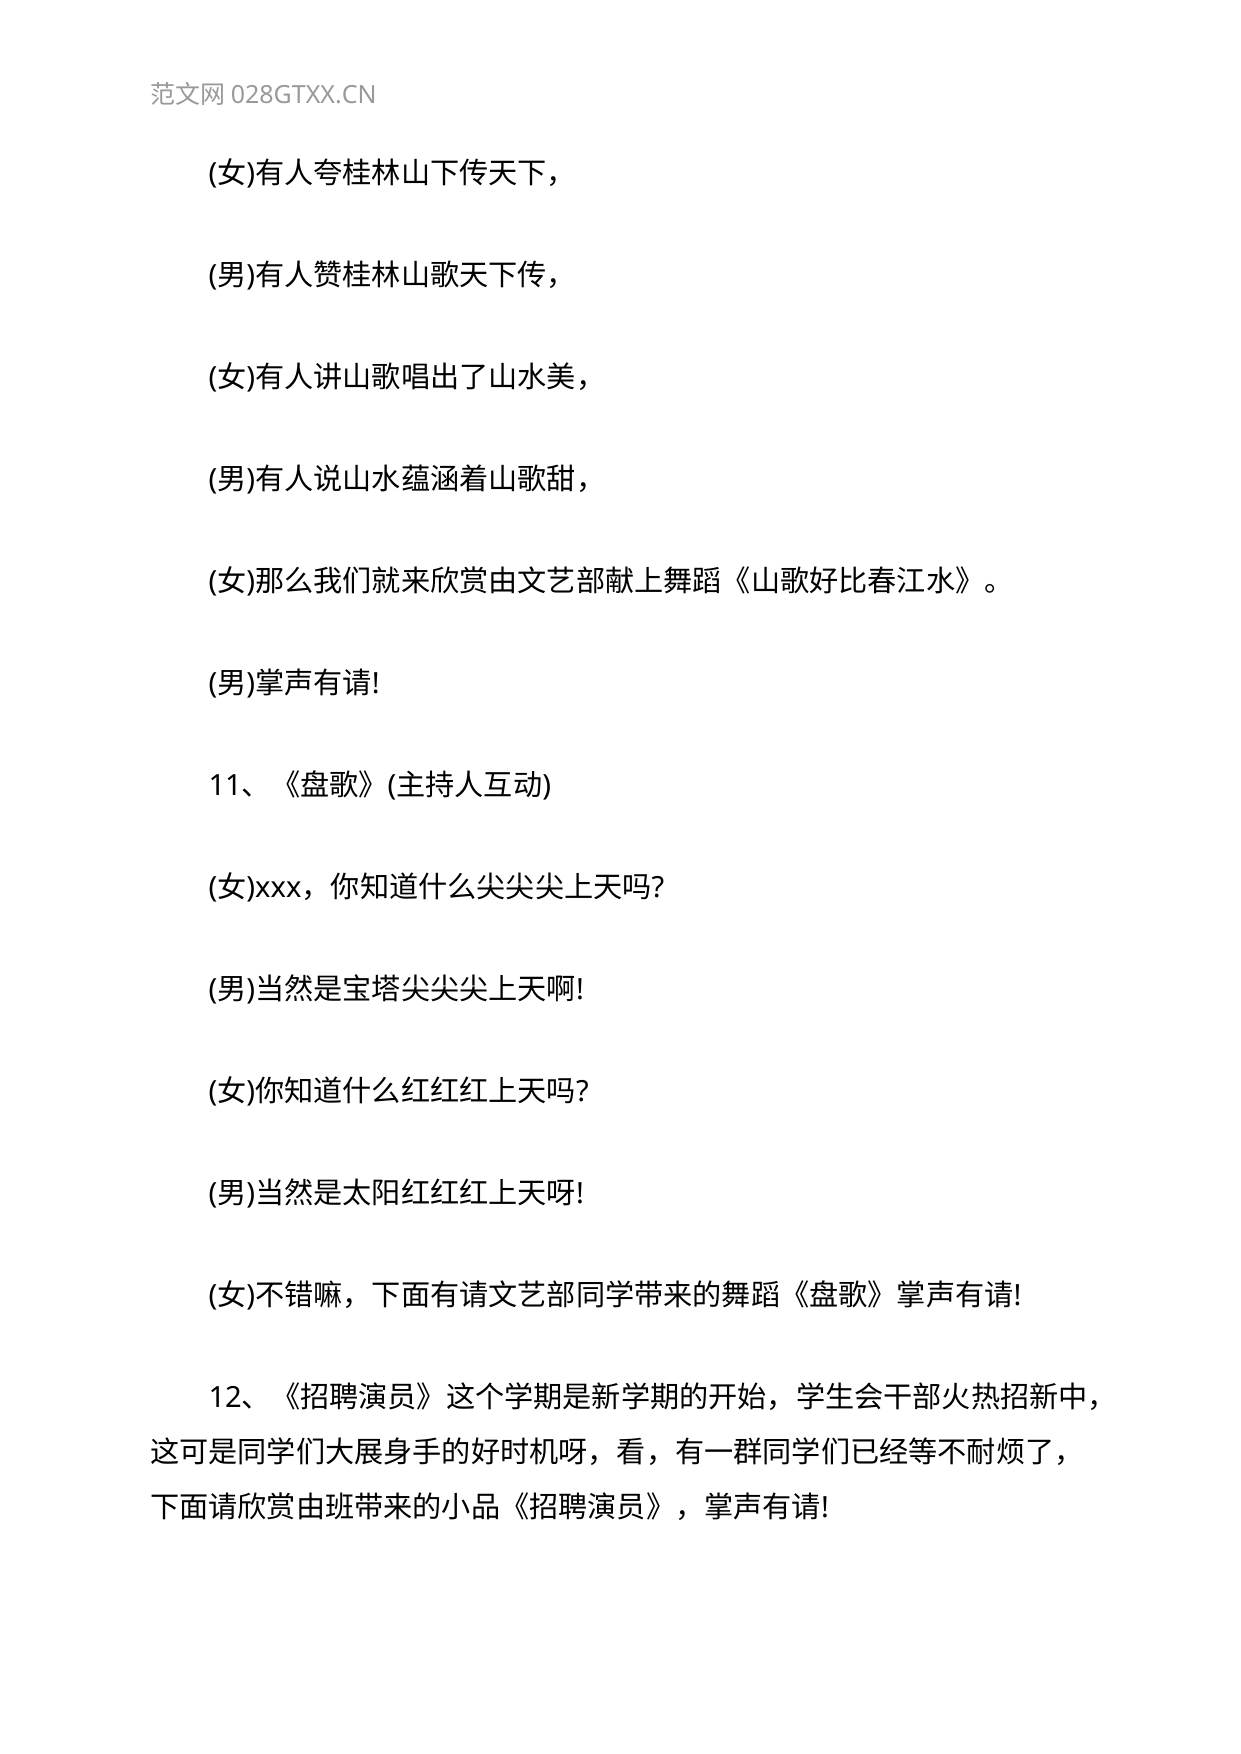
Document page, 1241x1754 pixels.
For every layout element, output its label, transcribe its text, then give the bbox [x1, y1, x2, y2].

text 11、《盘歌》(主持人互动) [150, 762, 1090, 804]
text (男)当然是宝塔尖尖尖上天啊! [150, 966, 1090, 1008]
text (男)有人说山水蕴涵着山歌甜， [150, 456, 1090, 498]
text 12、《招聘演员》这个学期是新学期的开始，学生会干部火热招新中，这可是同学们大展身手的好时机呀，看，有一群同学们已经等不耐烦了，下面请欣赏由班带来的小品《招聘演员》，掌声有请! [150, 1374, 1090, 1526]
text (女)你知道什么红红红上天吗? [150, 1068, 1090, 1110]
text (男)有人赞桂林山歌天下传， [150, 252, 1090, 294]
text (女)有人夸桂林山下传天下， [150, 150, 1090, 192]
text (女)不错嘛，下面有请文艺部同学带来的舞蹈《盘歌》掌声有请! [150, 1272, 1090, 1314]
text (女)那么我们就来欣赏由文艺部献上舞蹈《山歌好比春江水》。 [150, 558, 1090, 600]
text (女)xxx，你知道什么尖尖尖上天吗? [150, 864, 1090, 906]
text (女)有人讲山歌唱出了山水美， [150, 354, 1090, 396]
text (男)当然是太阳红红红上天呀! [150, 1170, 1090, 1212]
text (男)掌声有请! [150, 660, 1090, 702]
